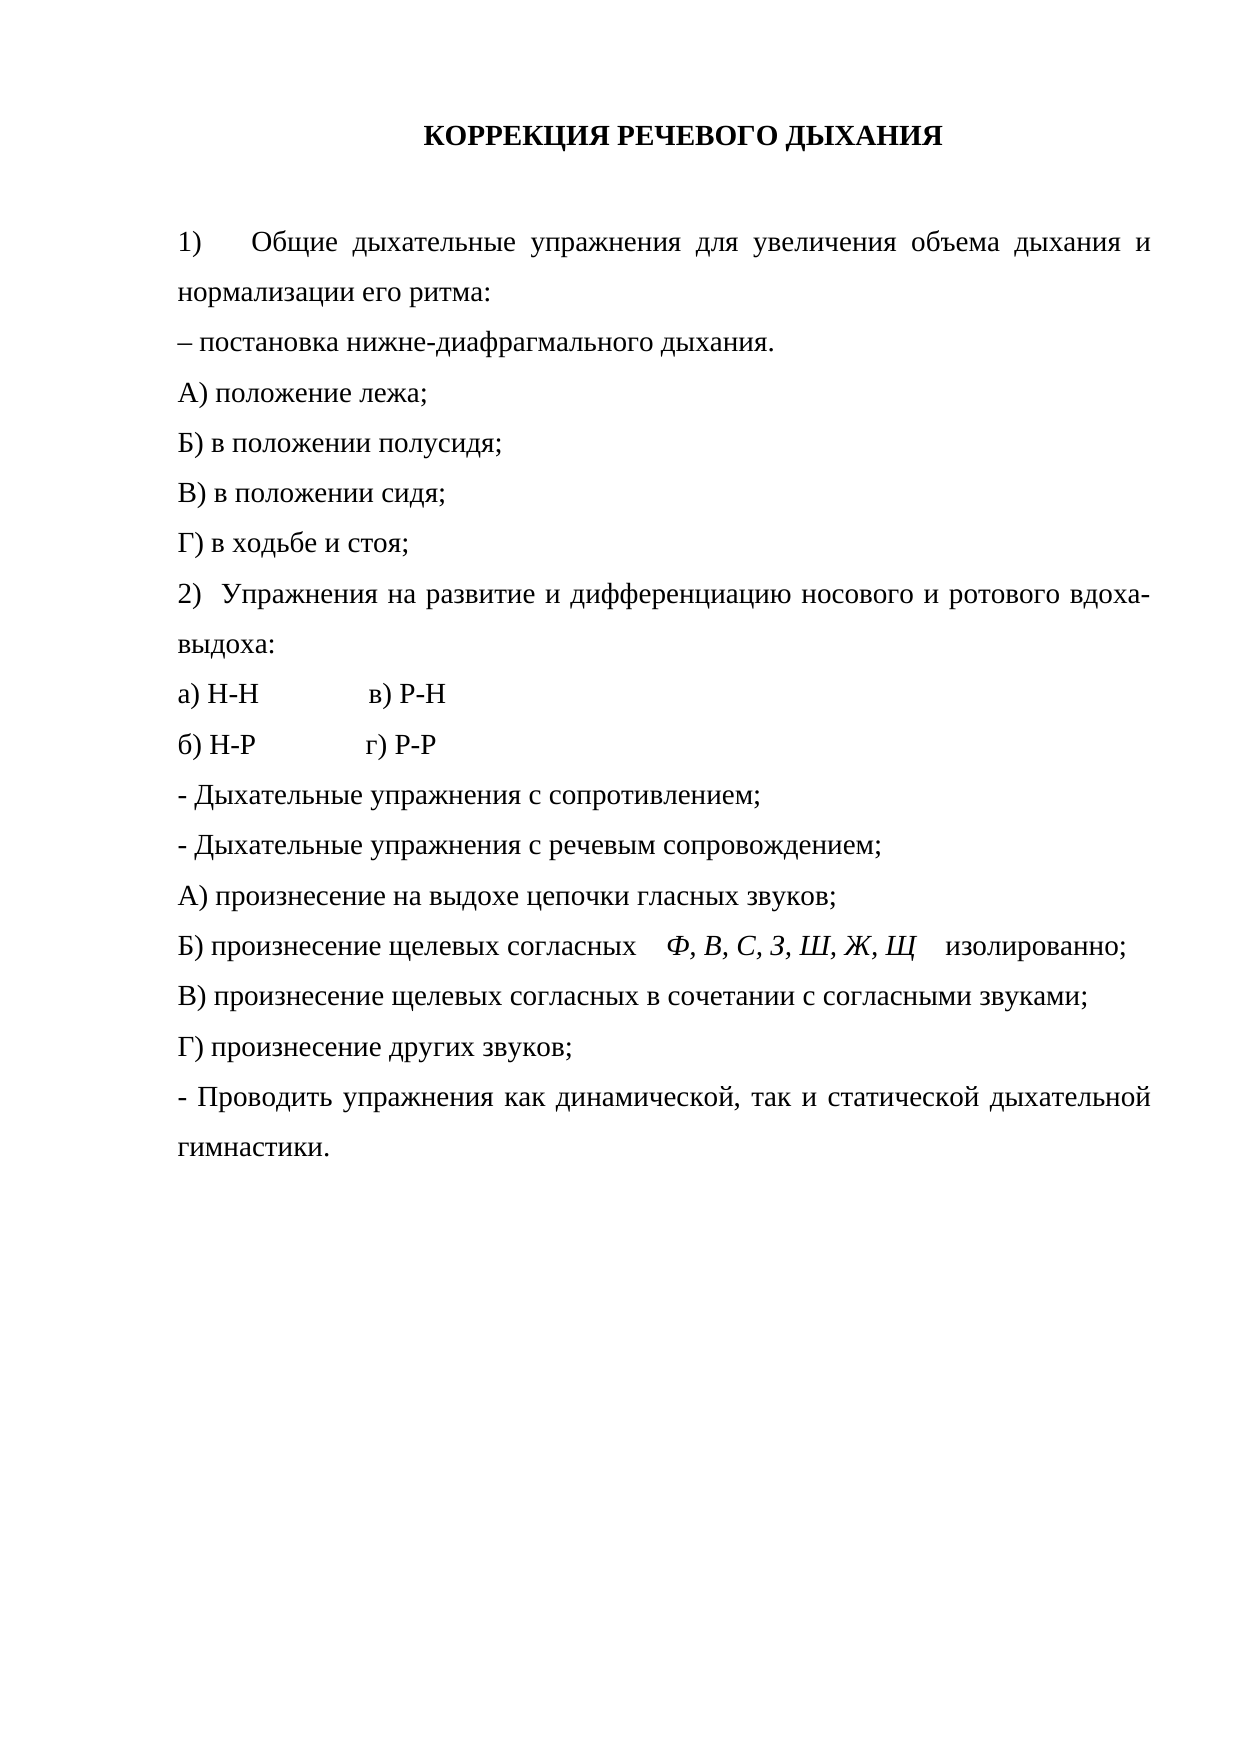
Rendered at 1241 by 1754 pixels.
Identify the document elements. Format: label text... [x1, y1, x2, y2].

text Г) в ходьбе и стоя; [177, 526, 1152, 559]
text А) произнесение на выдохе цепочки гласных звуков; [177, 878, 1152, 911]
text В) произнесение щелевых согласных в сочетании с согласными звуками; [177, 978, 1152, 1012]
text А) положение лежа; [177, 375, 1152, 408]
text Б) произнесение щелевых согласных Ф, В, С, З, Ш, Ж, Щ изолированно; [177, 928, 1152, 962]
text Г) произнесение других звуков; [177, 1029, 1152, 1062]
text - Проводить упражнения как динамической, так и статической дыхательной гимнастики. [177, 1079, 1152, 1163]
text - Дыхательные упражнения с речевым сопровождением; [177, 827, 1152, 861]
text 2) Упражнения на развитие и дифференциацию носового и ротового вдоха-выдоха: [177, 576, 1152, 660]
text б) Н-Р г) Р-Р [177, 727, 1152, 760]
text – постановка нижне-диафрагмального дыхания. [177, 324, 1152, 358]
text а) Н-Н в) Р-Н [177, 677, 1152, 710]
text КОРРЕКЦИЯ РЕЧЕВОГО ДЫХАНИЯ [215, 118, 1152, 152]
text В) в положении сидя; [177, 475, 1152, 509]
text Б) в положении полусидя; [177, 425, 1152, 458]
list Общие дыхательные упражнения для увеличения объема дыхания и нормализации его ритма: [177, 224, 1152, 308]
text - Дыхательные упражнения с сопротивлением; [177, 777, 1152, 811]
